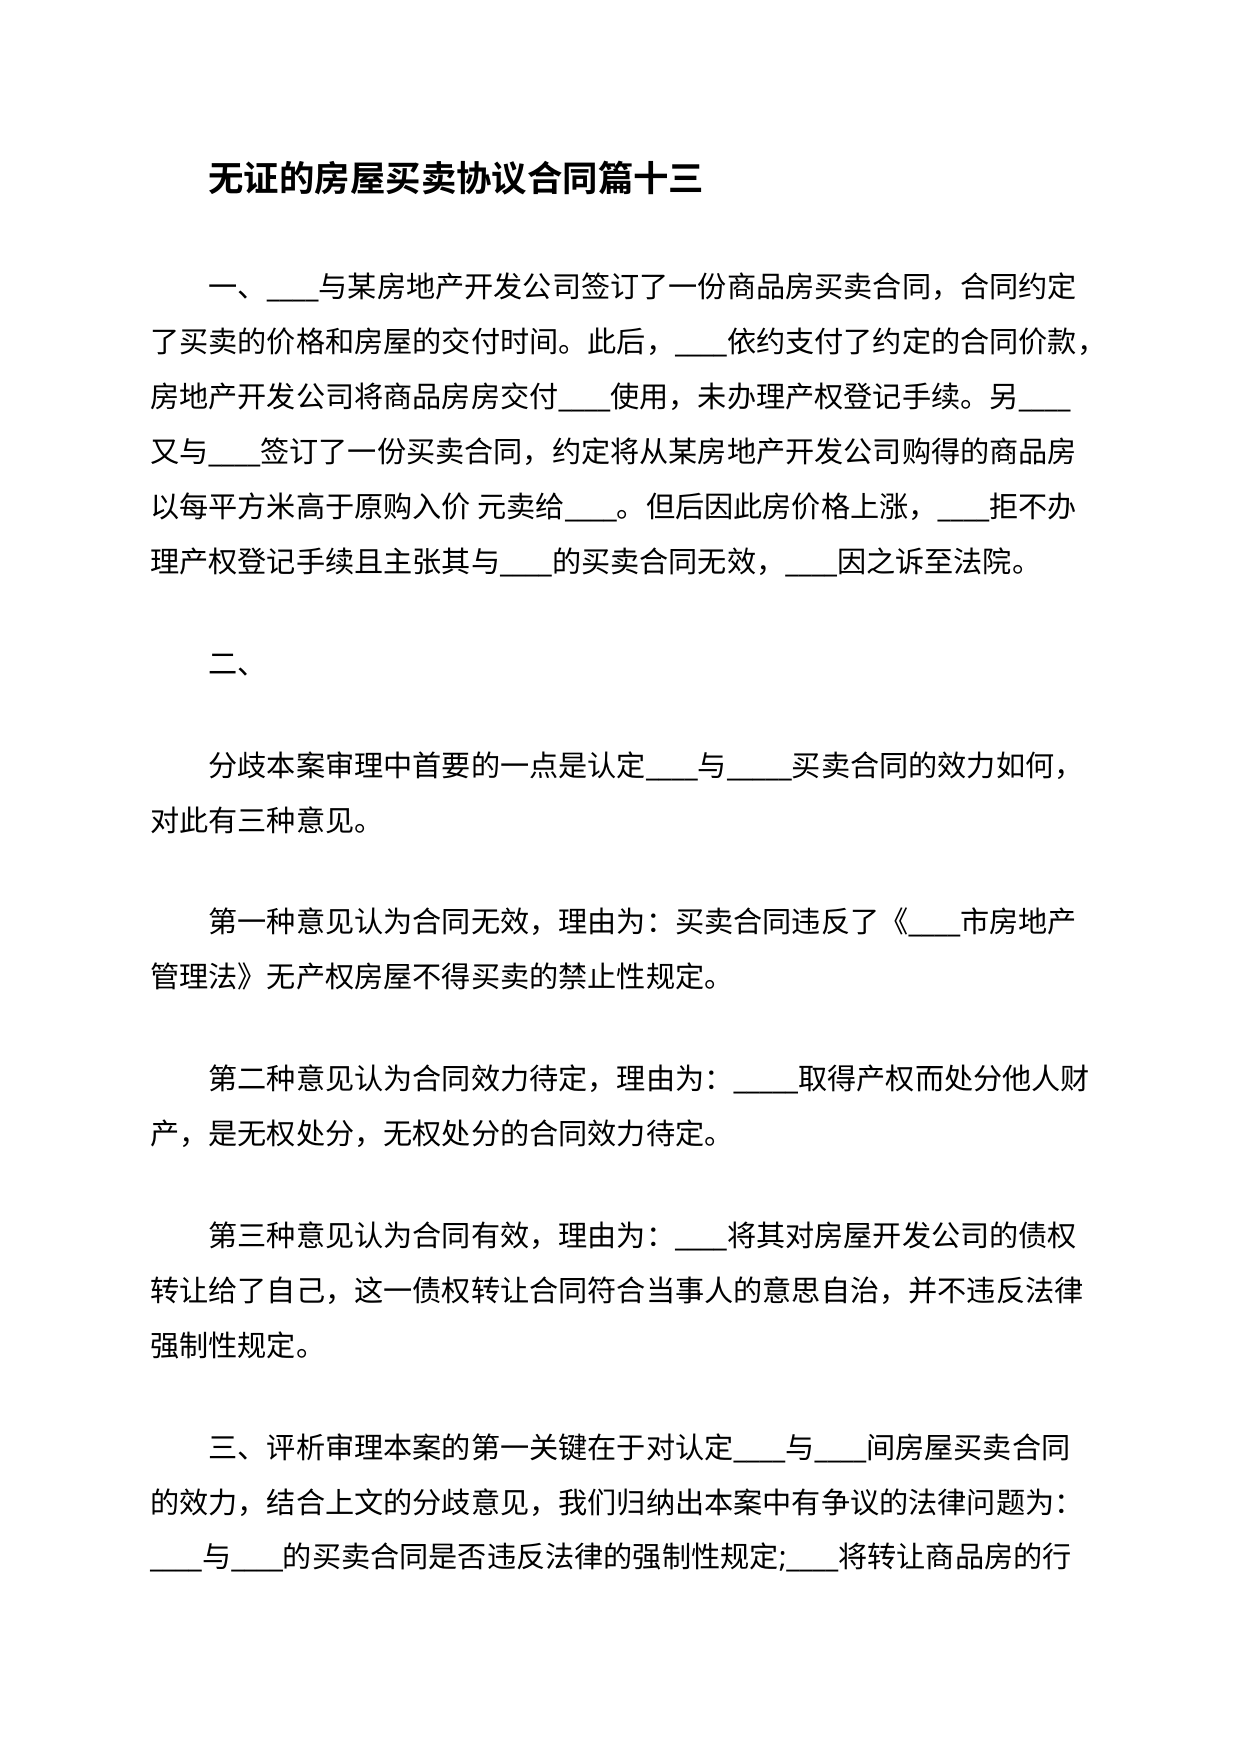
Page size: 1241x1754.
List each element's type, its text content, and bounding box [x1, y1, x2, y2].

text 第一种意见认为合同无效，理由为：买卖合同违反了《____市房地产管理法》无产权房屋不得买卖的禁止性规定。 [150, 899, 1090, 996]
text 无证的房屋买卖协议合同篇十三 [150, 150, 1090, 201]
text 分歧本案审理中首要的一点是认定____与_____买卖合同的效力如何，对此有三种意见。 [150, 742, 1090, 839]
text 二、 [150, 640, 1090, 683]
text 第二种意见认为合同效力待定，理由为：_____取得产权而处分他人财产，是无权处分，无权处分的合同效力待定。 [150, 1056, 1090, 1153]
text 一、____与某房地产开发公司签订了一份商品房买卖合同，合同约定了买卖的价格和房屋的交付时间。此后，____依约支付了约定的合同价款，房地产开发公司将商品房房交付____使用，未办理产权登记手续。另____又与____签订了一份买卖合同，约定将从某房地产开发公司购得的商品房以每平方米高于原购入价 元卖给____。但后因此房价格上涨，____拒不办理产权登记手续且主张其与____的买卖合同无效，____因之诉至法院。 [150, 263, 1090, 581]
text 第三种意见认为合同有效，理由为：____将其对房屋开发公司的债权转让给了自己，这一债权转让合同符合当事人的意思自治，并不违反法律强制性规定。 [150, 1212, 1090, 1365]
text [150, 1424, 1090, 1576]
